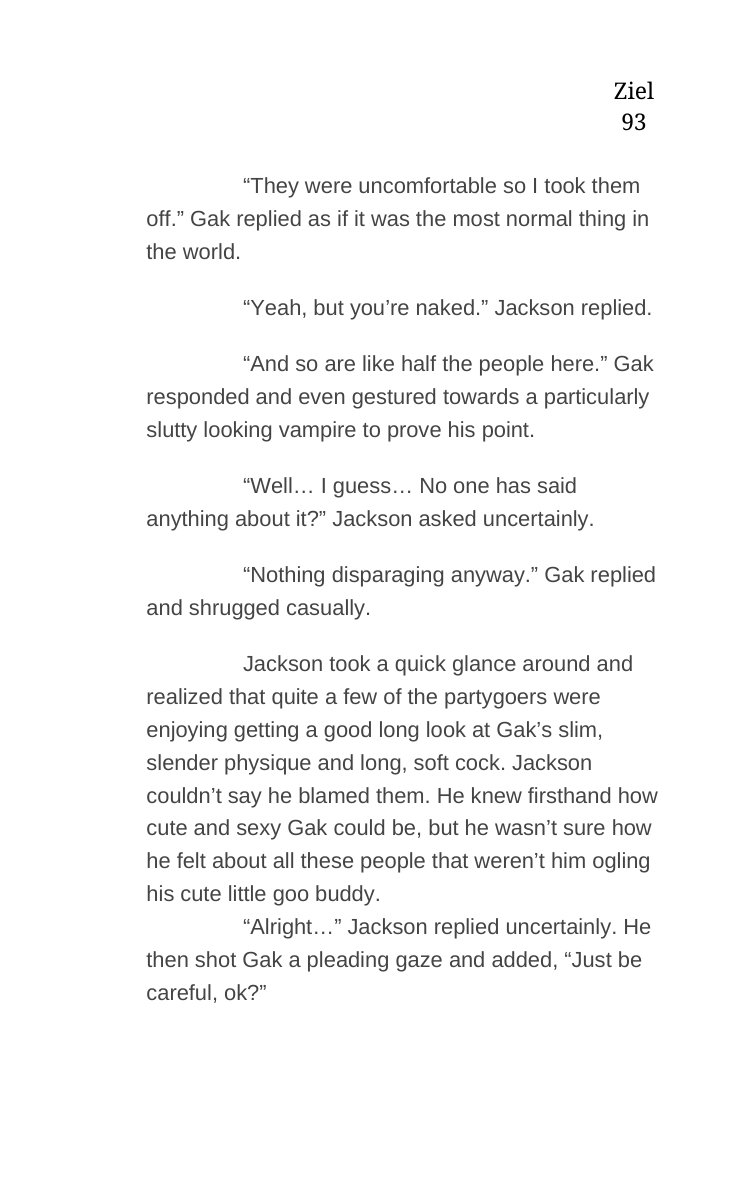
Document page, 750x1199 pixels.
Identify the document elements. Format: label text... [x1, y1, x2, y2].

text Jackson took a quick glance around and realized that quite a few of the partygoers were enjoying getting a good long look at Gak’s slim, slender physique and long, soft cock. Jackson couldn’t say he blamed them. He knew firsthand how cute and sexy Gak could be, but he wasn’t sure how he felt about all these people that weren’t him ogling his cute little goo buddy. “Alright…” Jackson replied uncertainly. He then shot Gak a pleading gaze and added, “Just be careful, ok?” [146, 644, 660, 1004]
text “Yeah, but you’re naked.” Jackson replied. [146, 287, 660, 320]
text “Nothing disparaging anyway.” Gak replied and shrugged casually. [146, 554, 660, 620]
text “They were uncomfortable so I took them off.” Gak replied as if it was the most normal thing in the world. [146, 166, 660, 264]
text “Well… I guess… No one has said anything about it?” Jackson asked uncertainly. [146, 466, 660, 531]
text “And so are like half the people here.” Gak responded and even gestured towards a particularly slutty looking vampire to prove his point. [146, 344, 660, 442]
